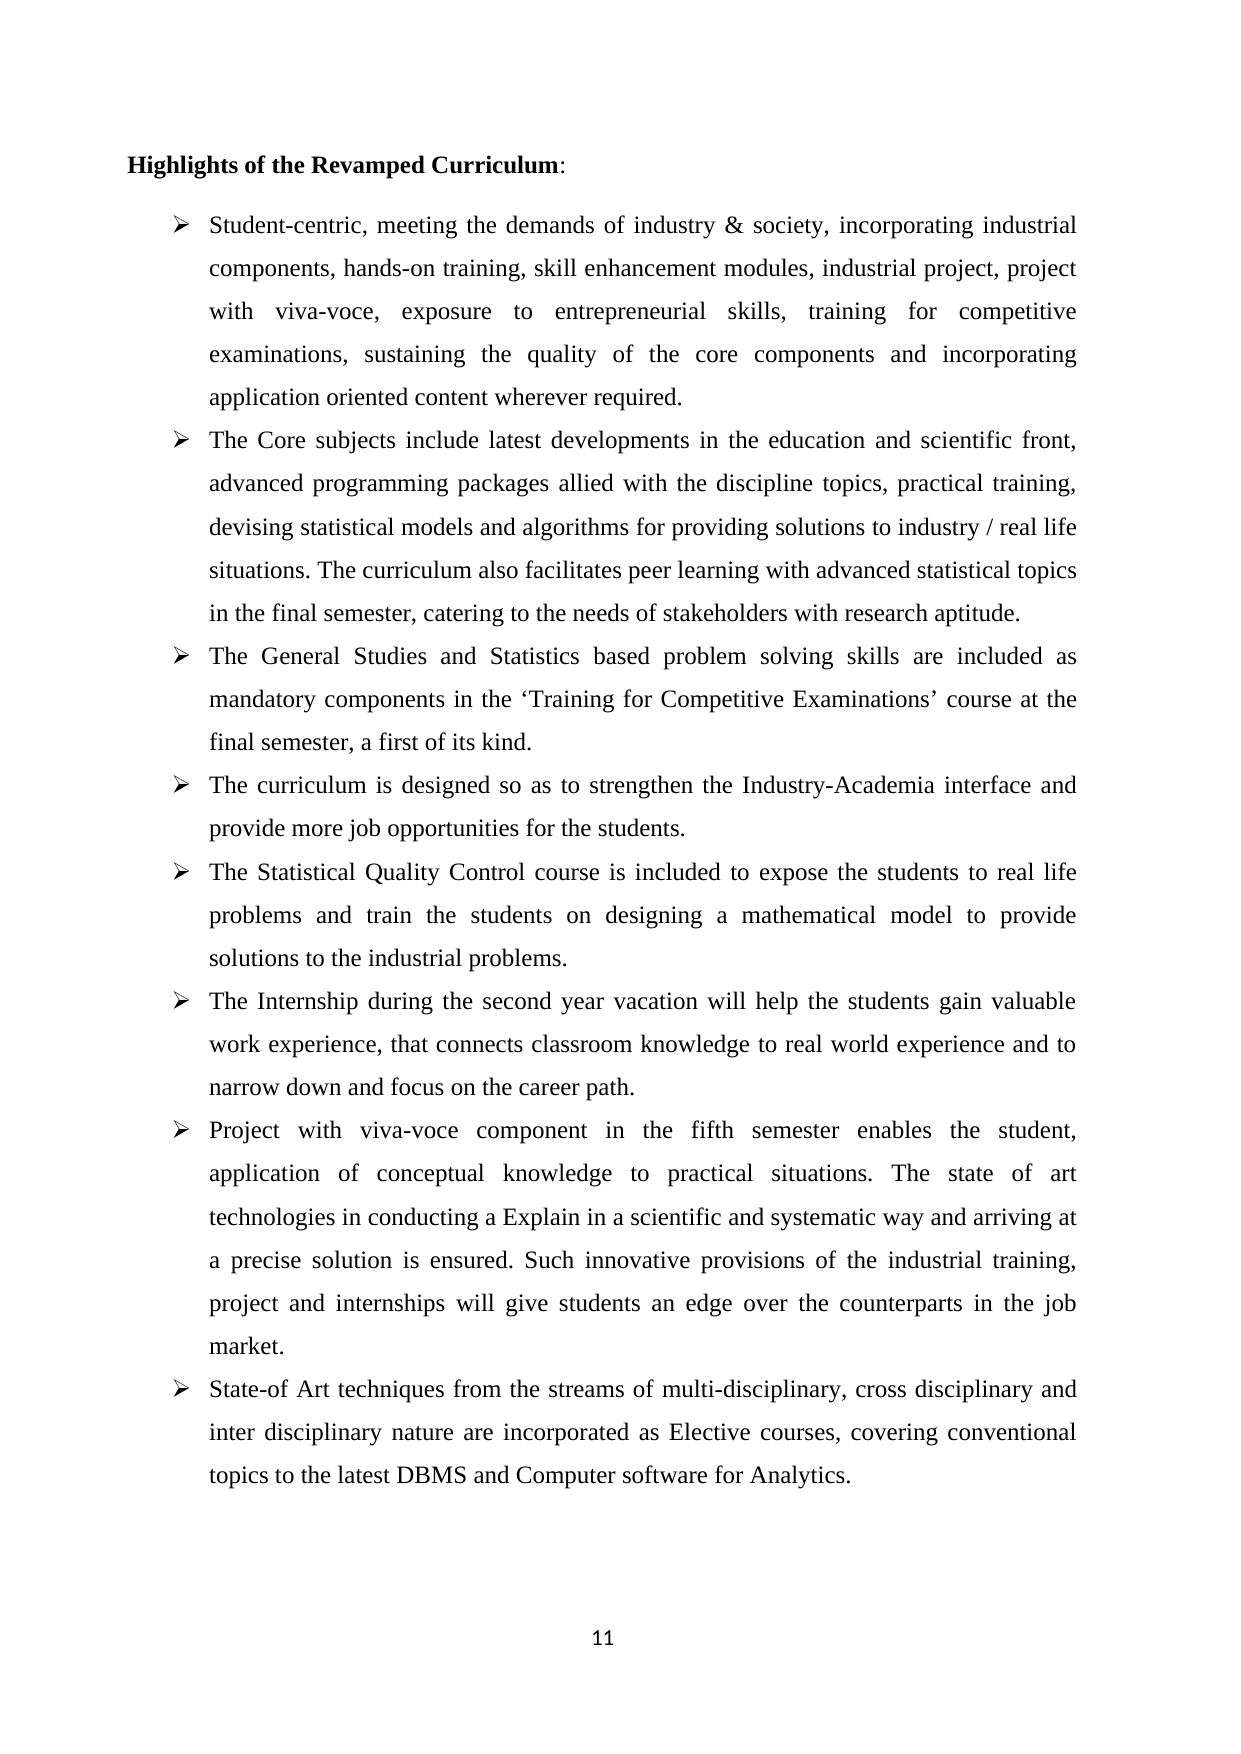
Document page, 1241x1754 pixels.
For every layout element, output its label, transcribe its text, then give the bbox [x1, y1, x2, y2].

text Highlights of the Revamped Curriculum: [127, 150, 1078, 179]
list Project with viva-voce component in the fifth semester enables the student, application of conceptual knowledge to practical situations. The state of art technologies in conducting a Explain in a scientific and systematic way and arriving at a precise solution is ensured. Such innovative provisions of the industrial training, project and internships will give students an edge over the counterparts in the job market. [171, 1115, 1078, 1360]
list The curriculum is designed so as to strengthen the Industry-Academia interface and provide more job opportunities for the students. [171, 770, 1078, 842]
list The Core subjects include latest developments in the education and scientific front, advanced programming packages allied with the discipline topics, practical training, devising statistical models and algorithms for providing solutions to industry / real life situations. The curriculum also facilitates peer learning with advanced statistical topics in the final semester, catering to the needs of stakeholders with research aptitude. [171, 425, 1078, 627]
list Student-centric, meeting the demands of industry & society, incorporating industrial components, hands-on training, skill enhancement modules, industrial project, project with viva-voce, exposure to entrepreneurial skills, training for competitive examinations, sustaining the quality of the core components and incorporating application oriented content wherever required. [171, 210, 1078, 411]
list State-of Art techniques from the streams of multi-disciplinary, cross disciplinary and inter disciplinary nature are incorporated as Elective courses, covering conventional topics to the latest DBMS and Computer software for Analytics. [171, 1374, 1078, 1489]
list The Internship during the second year vacation will help the students gain valuable work experience, that connects classroom knowledge to real world experience and to narrow down and focus on the career path. [171, 986, 1078, 1101]
list The General Studies and Statistics based problem solving skills are included as mandatory components in the ‘Training for Competitive Examinations’ course at the final semester, a first of its kind. [171, 641, 1078, 756]
list The Statistical Quality Control course is included to expose the students to real life problems and train the students on designing a mathematical model to provide solutions to the industrial problems. [171, 857, 1078, 972]
